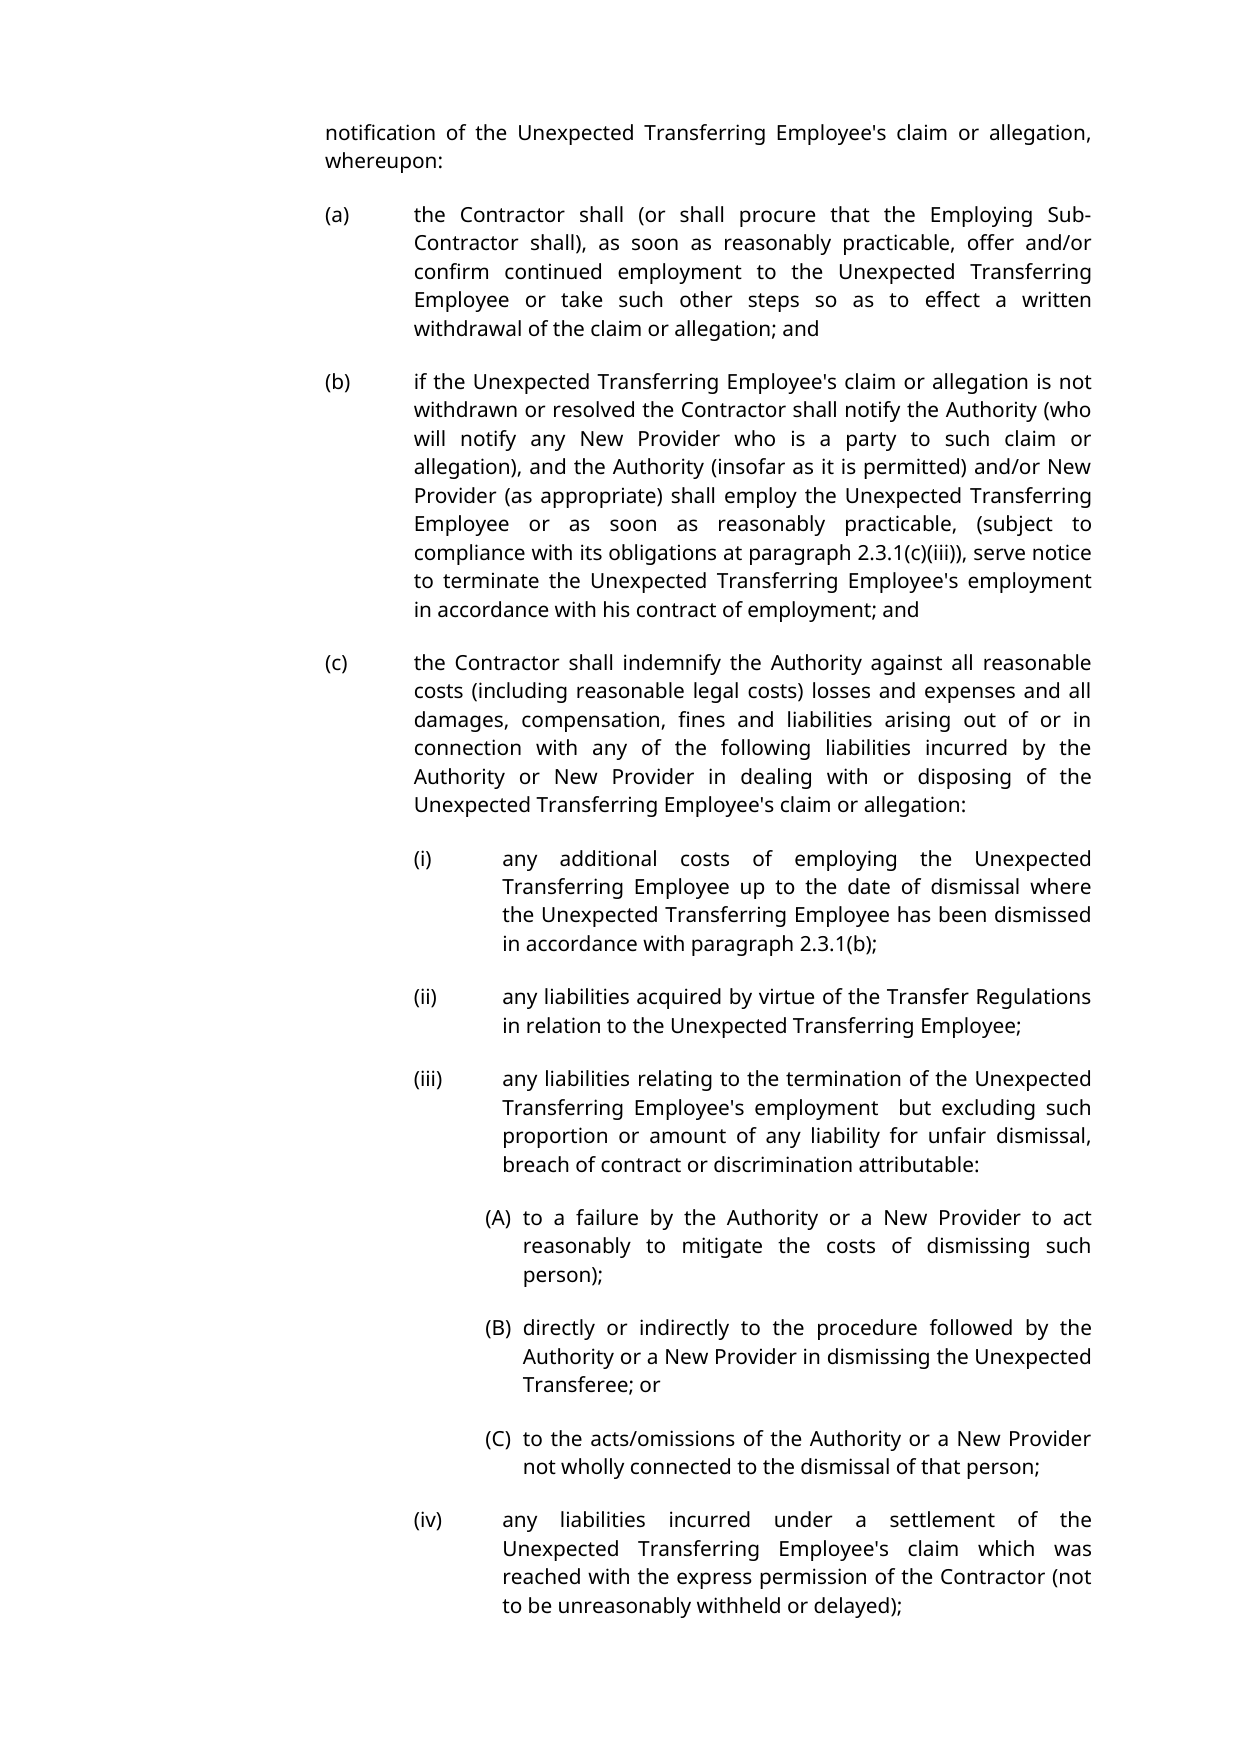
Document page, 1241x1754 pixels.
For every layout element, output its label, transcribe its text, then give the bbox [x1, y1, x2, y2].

list any liabilities incurred under a settlement of the Unexpected Transferring Employee's claim which was reached with the express permission of the Contractor (not to be unreasonably withheld or delayed); [413, 1506, 1092, 1619]
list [236, 118, 1092, 175]
list the Contractor shall indemnify the Authority against all reasonable costs (including reasonable legal costs) losses and expenses and all damages, compensation, fines and liabilities arising out of or in connection with any of the following liabilities incurred by the Authority or New Provider in dealing with or disposing of the Unexpected Transferring Employee's claim or allegation: [325, 648, 1092, 819]
list to the acts/omissions of the Authority or a New Provider not wholly connected to the dismissal of that person; [485, 1424, 1092, 1481]
list to a failure by the Authority or a New Provider to act reasonably to mitigate the costs of dismissing such person); [485, 1203, 1092, 1288]
list any additional costs of employing the Unexpected Transferring Employee up to the date of dismissal where the Unexpected Transferring Employee has been dismissed in accordance with paragraph 2.3.1(b); [413, 844, 1092, 957]
list the Contractor shall (or shall procure that the Employing Sub-Contractor shall), as soon as reasonably practicable, offer and/or confirm continued employment to the Unexpected Transferring Employee or take such other steps so as to effect a written withdrawal of the claim or allegation; and [325, 200, 1092, 342]
list directly or indirectly to the procedure followed by the Authority or a New Provider in dismissing the Unexpected Transferee; or [485, 1313, 1092, 1399]
list any liabilities acquired by virtue of the Transfer Regulations in relation to the Unexpected Transferring Employee; [413, 982, 1092, 1039]
list any liabilities relating to the termination of the Unexpected Transferring Employee's employment but excluding such proportion or amount of any liability for unfair dismissal, breach of contract or discrimination attributable: [413, 1064, 1092, 1178]
list if the Unexpected Transferring Employee's claim or allegation is not withdrawn or resolved the Contractor shall notify the Authority (who will notify any New Provider who is a party to such claim or allegation), and the Authority (insofar as it is permitted) and/or New Provider (as appropriate) shall employ the Unexpected Transferring Employee or as soon as reasonably practicable, (subject to compliance with its obligations at paragraph 2.3.1(c)(iii)), serve notice to terminate the Unexpected Transferring Employee's employment in accordance with his contract of employment; and [325, 367, 1092, 623]
